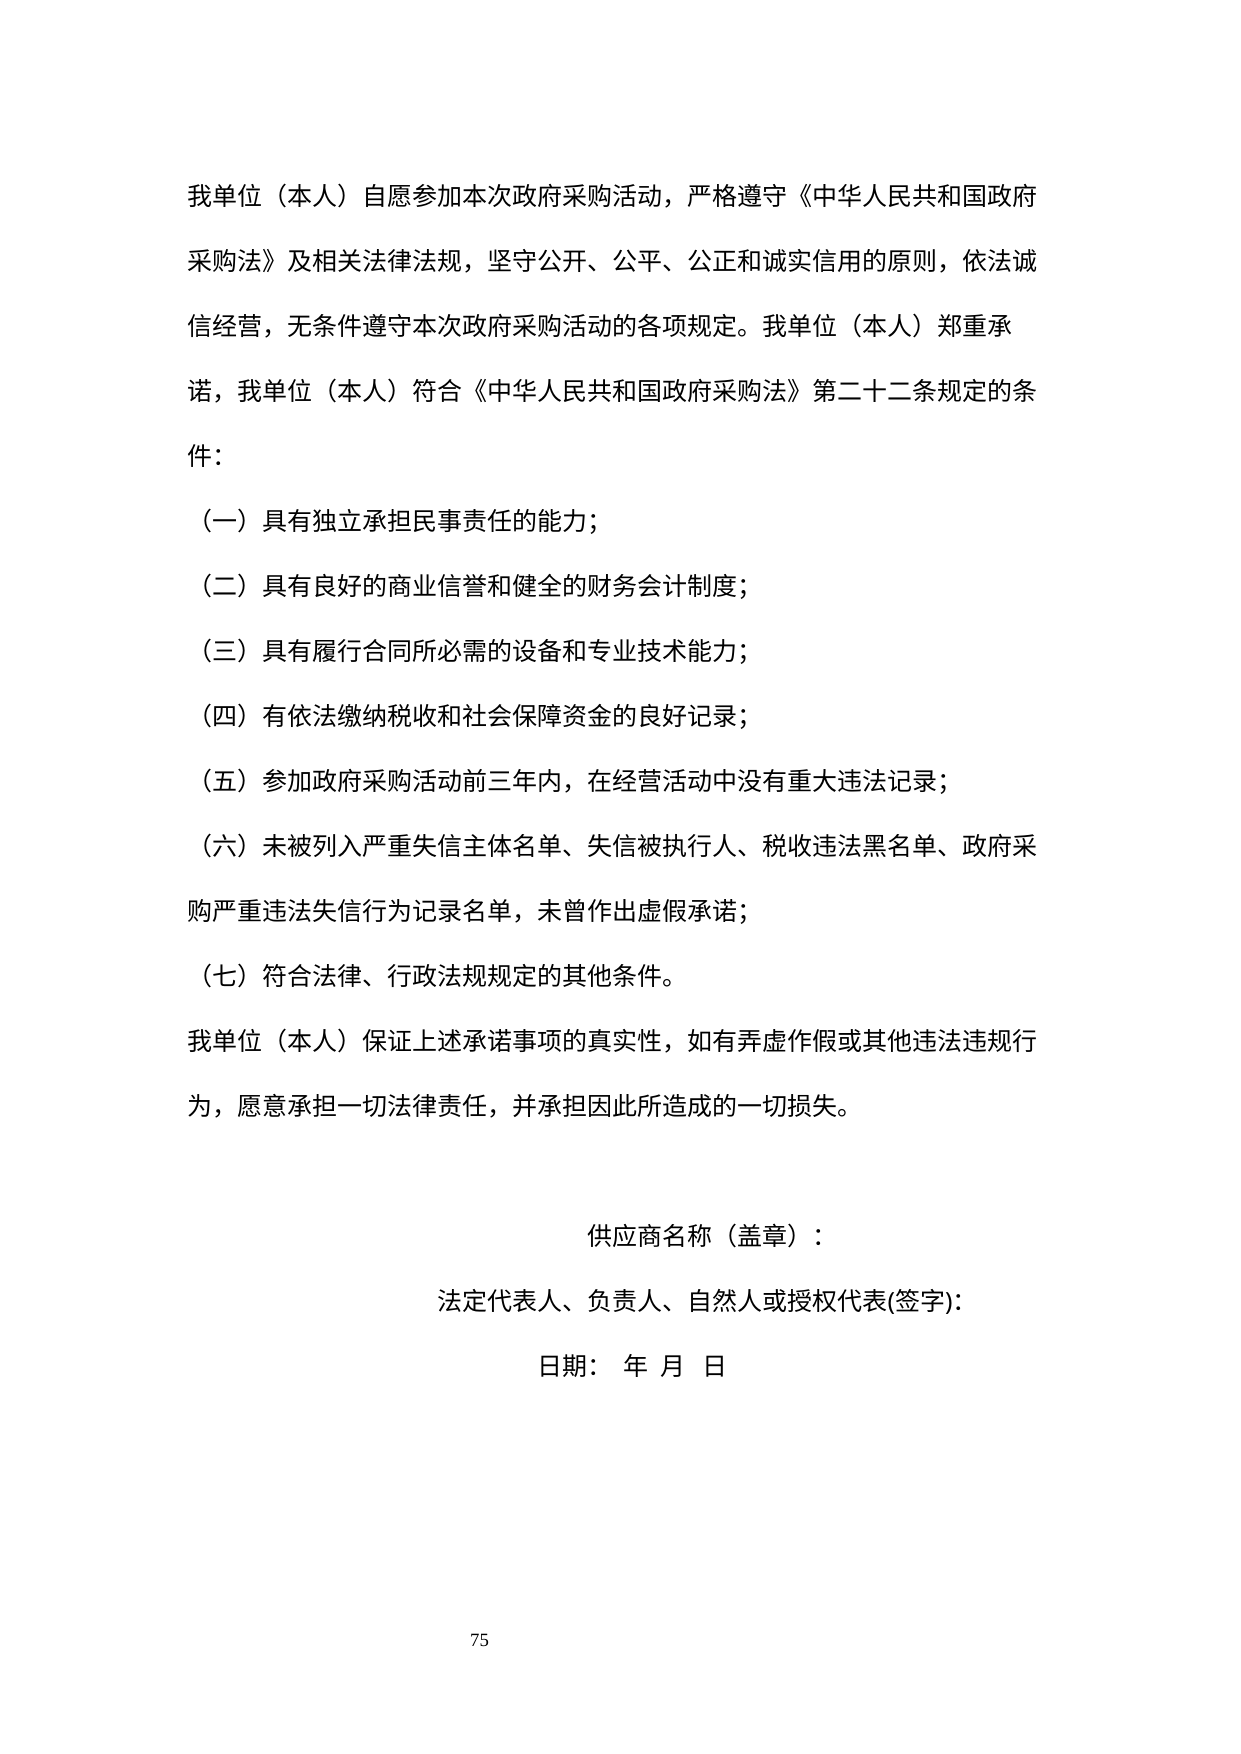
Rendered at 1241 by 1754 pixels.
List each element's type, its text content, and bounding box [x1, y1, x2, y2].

text 我单位（本人）保证上述承诺事项的真实性，如有弄虚作假或其他违法违规行为，愿意承担一切法律责任，并承担因此所造成的一切损失。 [187, 1007, 1053, 1137]
text 供应商名称（盖章）： [187, 1202, 1053, 1267]
text 我单位（本人）自愿参加本次政府采购活动，严格遵守《中华人民共和国政府采购法》及相关法律法规，坚守公开、公平、公正和诚实信用的原则，依法诚信经营，无条件遵守本次政府采购活动的各项规定。我单位（本人）郑重承诺，我单位（本人）符合《中华人民共和国政府采购法》第二十二条规定的条件： [187, 162, 1053, 487]
text （一）具有独立承担民事责任的能力； [187, 487, 1053, 552]
text （六）未被列入严重失信主体名单、失信被执行人、税收违法黑名单、政府采购严重违法失信行为记录名单，未曾作出虚假承诺； [187, 812, 1053, 942]
text （四）有依法缴纳税收和社会保障资金的良好记录； [187, 682, 1053, 747]
text （五）参加政府采购活动前三年内，在经营活动中没有重大违法记录； [187, 747, 1053, 812]
text 法定代表人、负责人、自然人或授权代表(签字)： [187, 1267, 1053, 1332]
text （七）符合法律、行政法规规定的其他条件。 [187, 942, 1053, 1007]
text 日期： 年 月 日 [187, 1332, 1053, 1397]
text （三）具有履行合同所必需的设备和专业技术能力； [187, 617, 1053, 682]
text （二）具有良好的商业信誉和健全的财务会计制度； [187, 552, 1053, 617]
